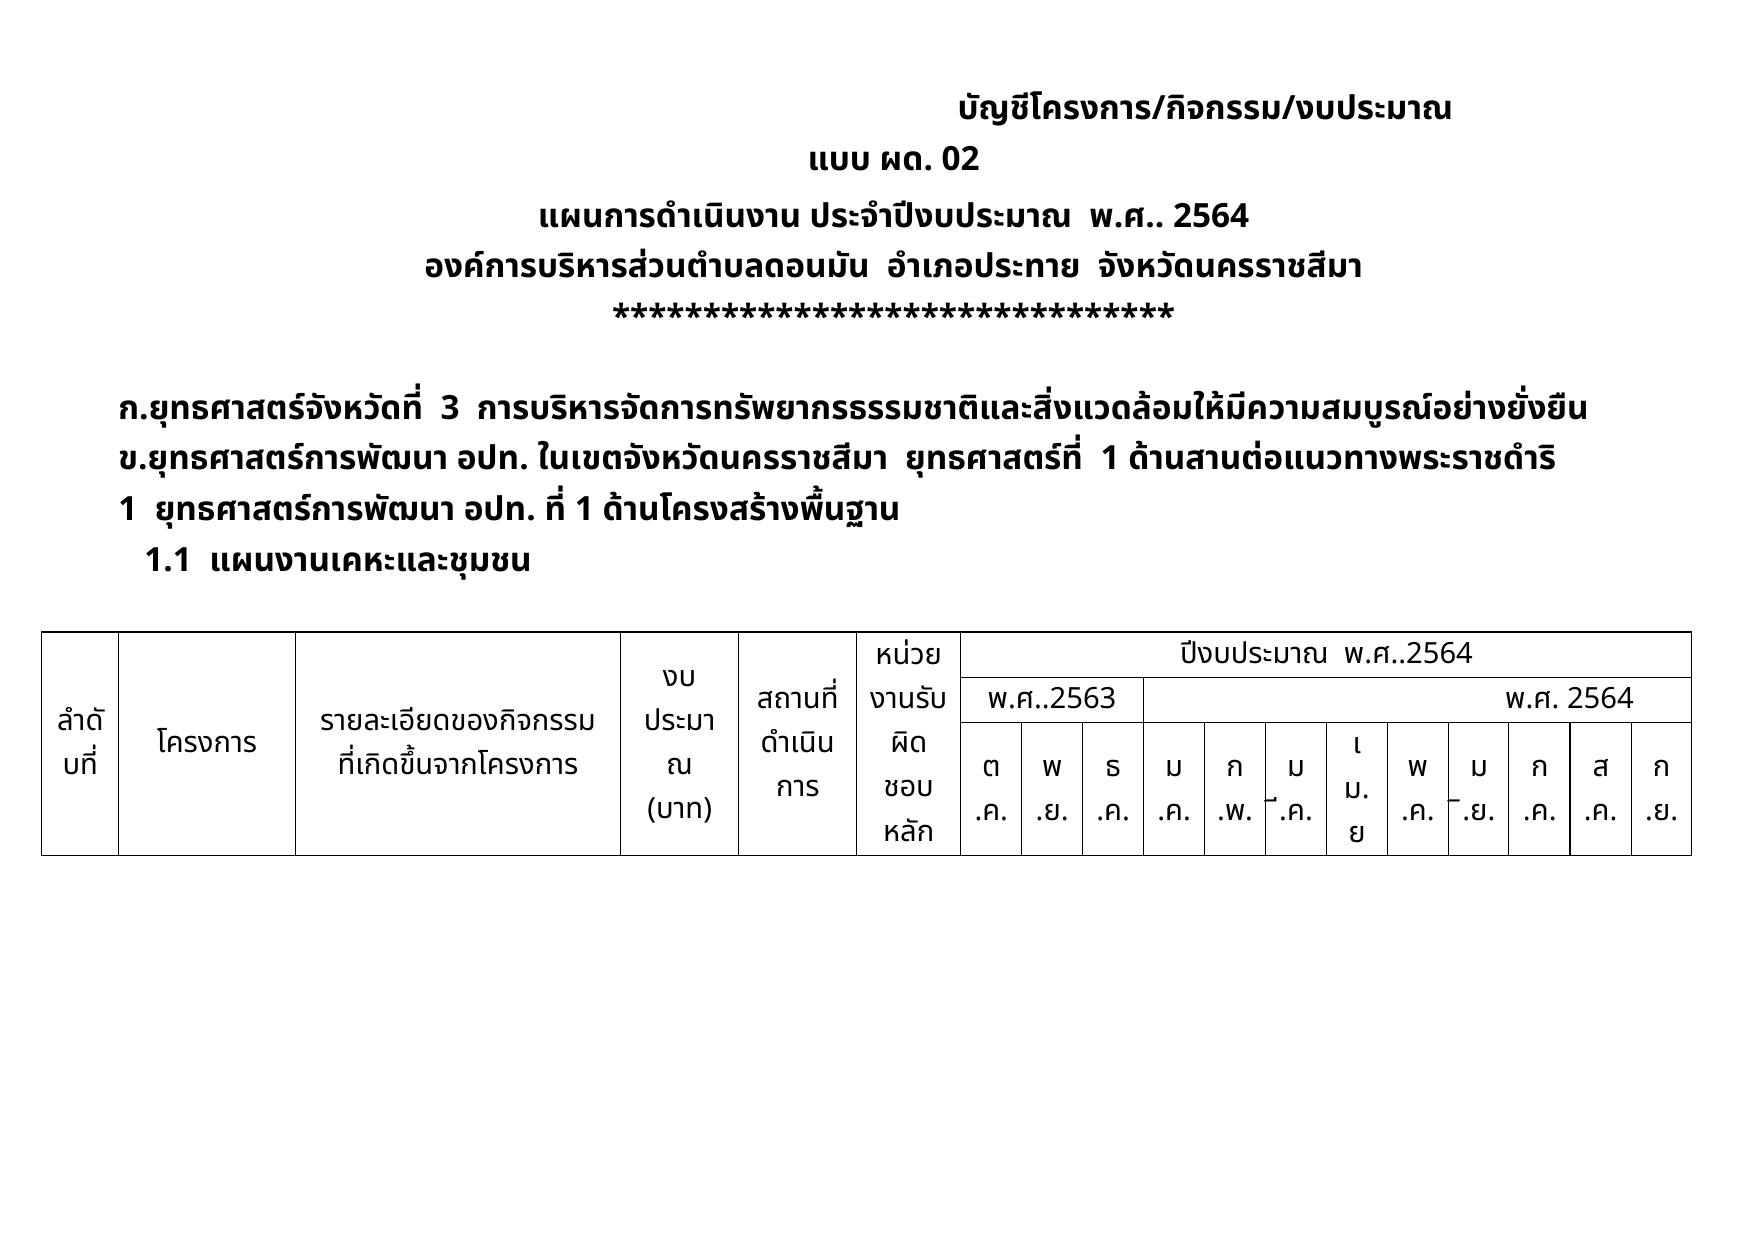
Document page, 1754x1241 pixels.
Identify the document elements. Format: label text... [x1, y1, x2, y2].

table_cell เม.ย [1327, 723, 1387, 855]
table_header โครงการ [119, 633, 295, 855]
table_header ลำดับที่ [42, 633, 118, 855]
table_cell พ.ศ. 2564 [1144, 678, 1691, 722]
text 1 ยุทธศาสตร์การพัฒนา อปท. ที่ 1 ด้านโครงสร้างพื้นฐาน [118, 485, 1668, 535]
table_cell พ.ศ..2563 [961, 678, 1143, 722]
table_cell ธ.ค. [1083, 723, 1143, 855]
table_cell ต.ค. [961, 723, 1021, 855]
text ข.ยุทธศาสตร์การพัฒนา อปท. ในเขตจังหวัดนครราชสีมา ยุทธศาสตร์ที่ 1 ด้านสานต่อแนวทางพระราชดำริ [118, 434, 1668, 485]
table_cell ก.พ. [1205, 723, 1265, 855]
text ******************************* [118, 293, 1668, 338]
table_header รายละเอียดของกิจกรรม ที่เกิดขึ้นจากโครงการ [296, 633, 620, 855]
text แผนการดำเนินงาน ประจำปีงบประมาณ พ.ศ.. 2564 [118, 192, 1668, 242]
table_cell ม.ค. [1144, 723, 1204, 855]
text องค์การบริหารส่วนตำบลดอนมัน อำเภอประทาย จังหวัดนครราชสีมา [118, 242, 1668, 293]
table_cell ก.ค. [1509, 723, 1569, 855]
table_cell พ.ย. [1022, 723, 1082, 855]
table_cell ส.ค. [1571, 723, 1631, 855]
text ก.ยุทธศาสตร์จังหวัดที่ 3 การบริหารจัดการทรัพยากรธรรมชาติและสิ่งแวดล้อมให้มีความสมบูรณ์อย่างยั่งยืน [118, 383, 1668, 434]
table_cell มิ.ย. [1449, 723, 1508, 855]
table_header งบประมาณ (บาท) [621, 633, 738, 855]
table_cell ก.ย. [1632, 723, 1691, 855]
table_header ปีงบประมาณ พ.ศ..2564 [961, 633, 1691, 677]
text 1.1 แผนงานเคหะและชุมชน [118, 535, 1668, 586]
table_cell มี.ค. [1266, 723, 1326, 855]
table_header หน่วยงานรับผิดชอบหลัก [857, 633, 960, 855]
table_cell พ.ค. [1388, 723, 1448, 855]
subtitle บัญชีโครงการ/กิจกรรม/งบประมาณ แบบ ผด. 02 [118, 84, 1668, 185]
table_header สถานที่ดำเนินการ [739, 633, 856, 855]
